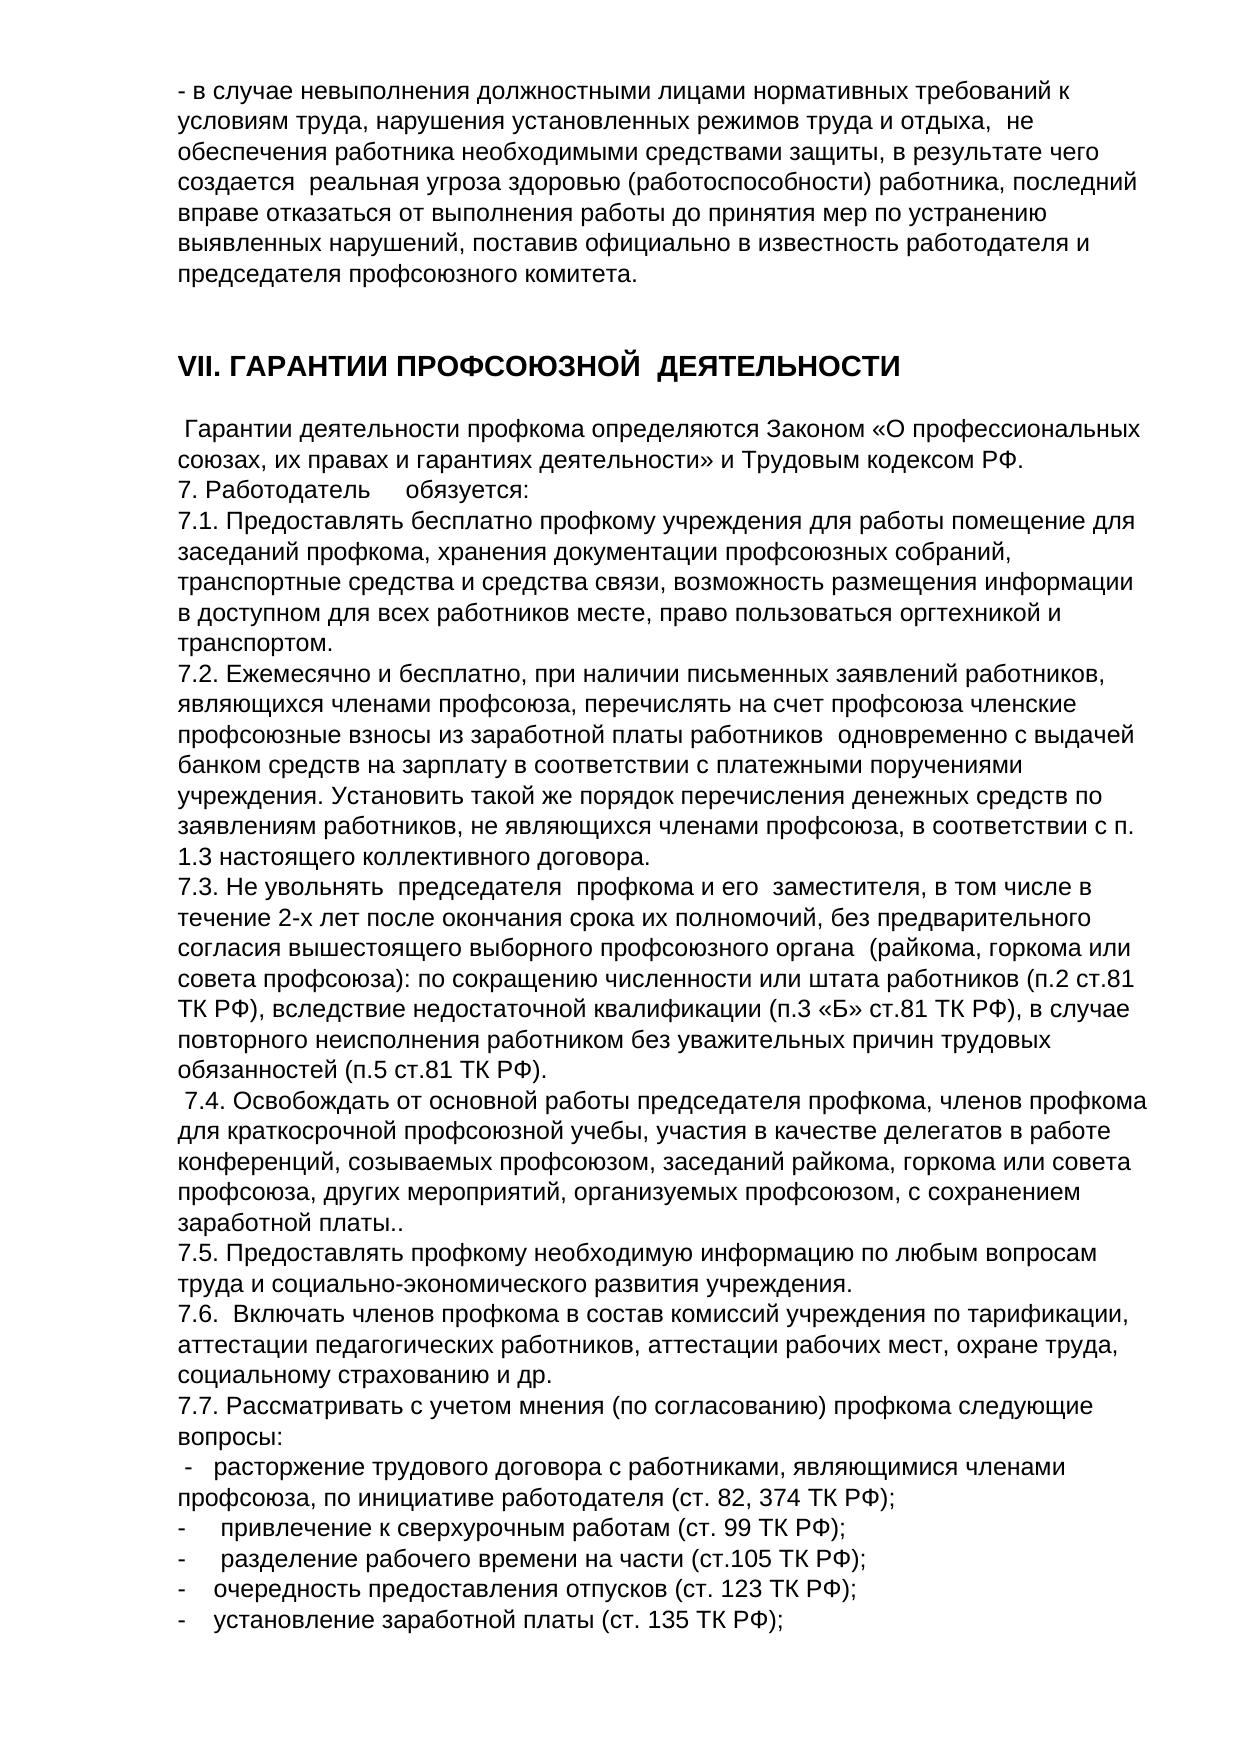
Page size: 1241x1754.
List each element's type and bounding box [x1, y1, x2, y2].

text [177, 74, 1152, 1633]
